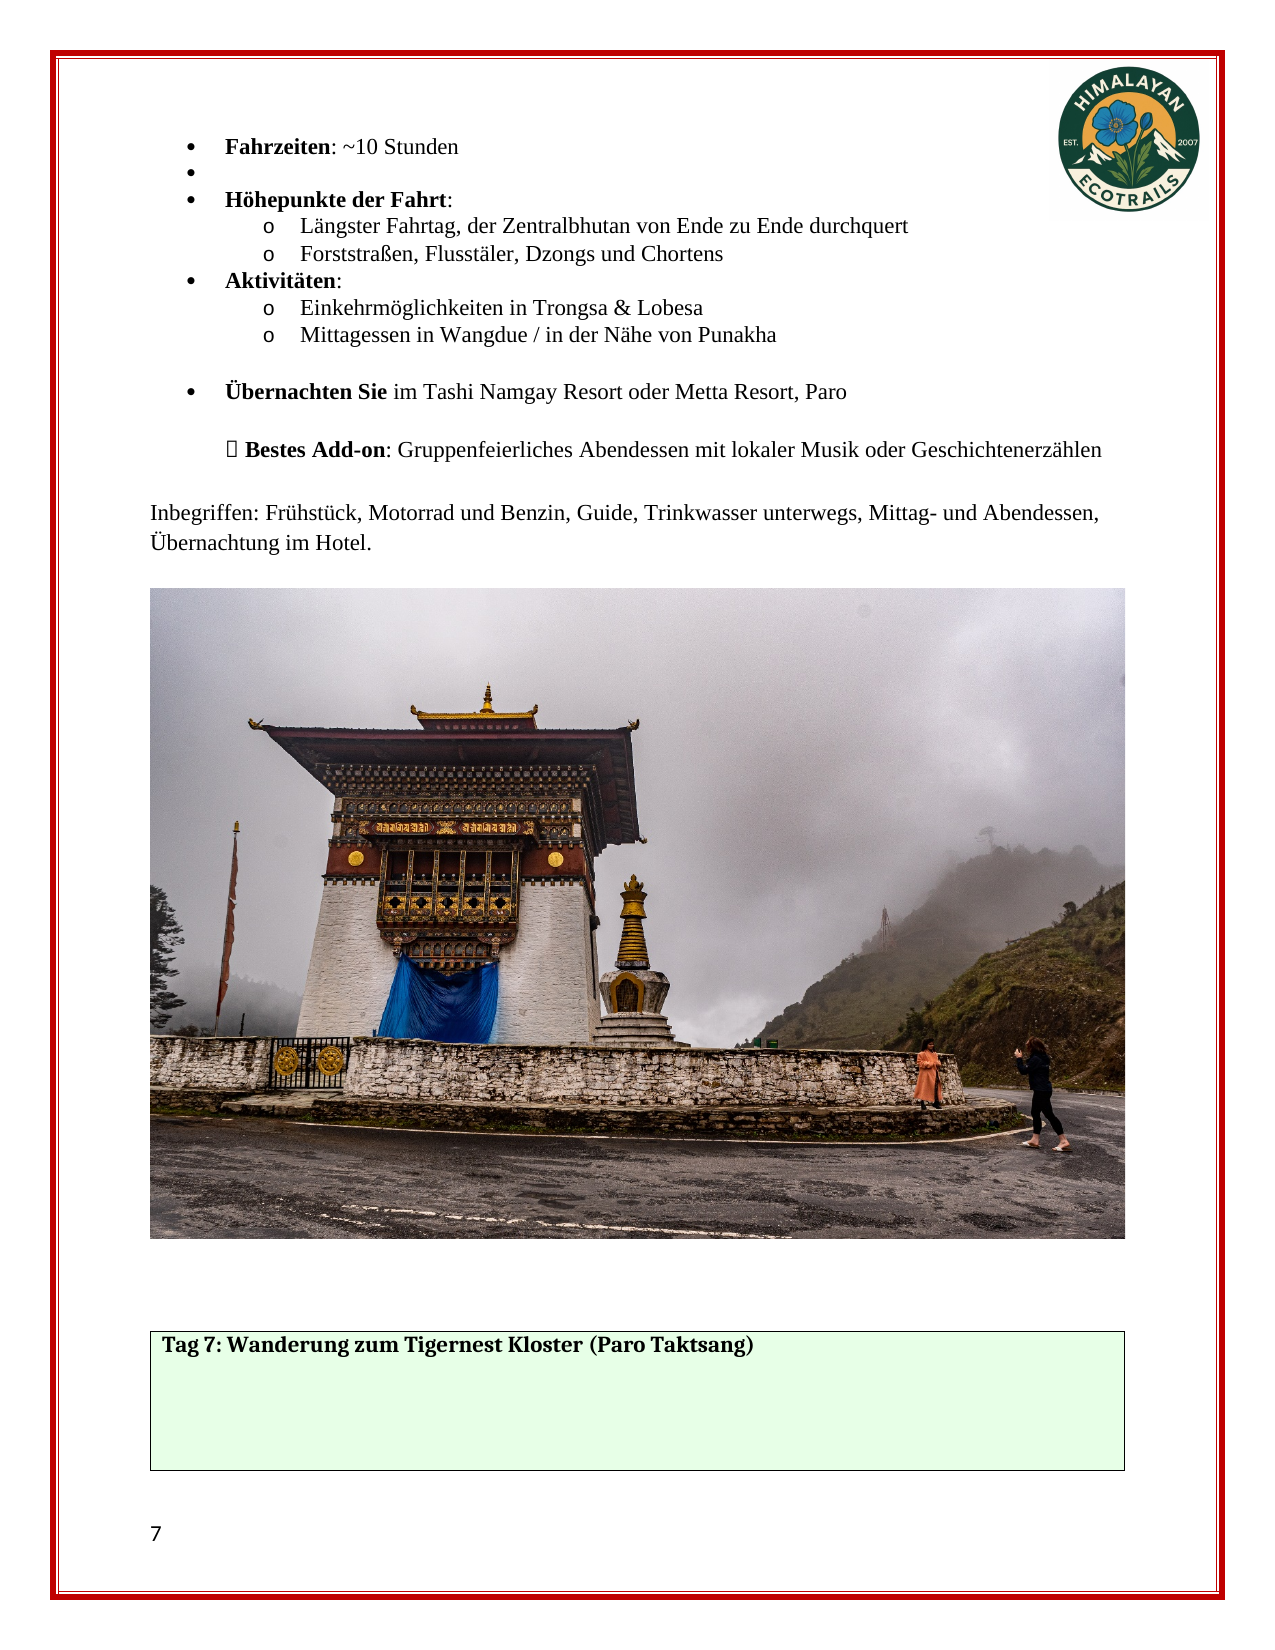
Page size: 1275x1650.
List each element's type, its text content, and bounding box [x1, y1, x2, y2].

list Forststraßen, Flusstäler, Dzongs und Chortens [262, 239, 1125, 267]
list Einkehrmöglichkeiten in Trongsa & Lobesa [262, 293, 1125, 321]
list Mittagessen in Wangdue / in der Nähe von Punakha [262, 321, 1125, 349]
text Inbegriffen: Frühstück, Motorrad und Benzin, Guide, Trinkwasser unterwegs, Mittag- und Abendessen, Übernachtung im Hotel. [150, 498, 1125, 555]
picture [1048, 59, 1210, 221]
text ✅ Bestes Add-on: Gruppenfeierliches Abendessen mit lokaler Musik oder Geschichtenerzählen [225, 433, 1125, 465]
list Übernachten Sie im Tashi Namgay Resort oder Metta Resort, Paro [187, 378, 1125, 404]
list Längster Fahrtag, der Zentralbhutan von Ende zu Ende durchquert [262, 212, 1125, 239]
table_header Tag 7: Wanderung zum Tigernest Kloster (Paro Taktsang) [151, 1332, 1124, 1470]
list Aktivitäten: [187, 267, 1125, 293]
list Fahrzeiten: ~10 Stunden [187, 133, 1125, 159]
picture [150, 588, 1125, 1239]
list Höhepunkte der Fahrt: [187, 186, 1125, 212]
